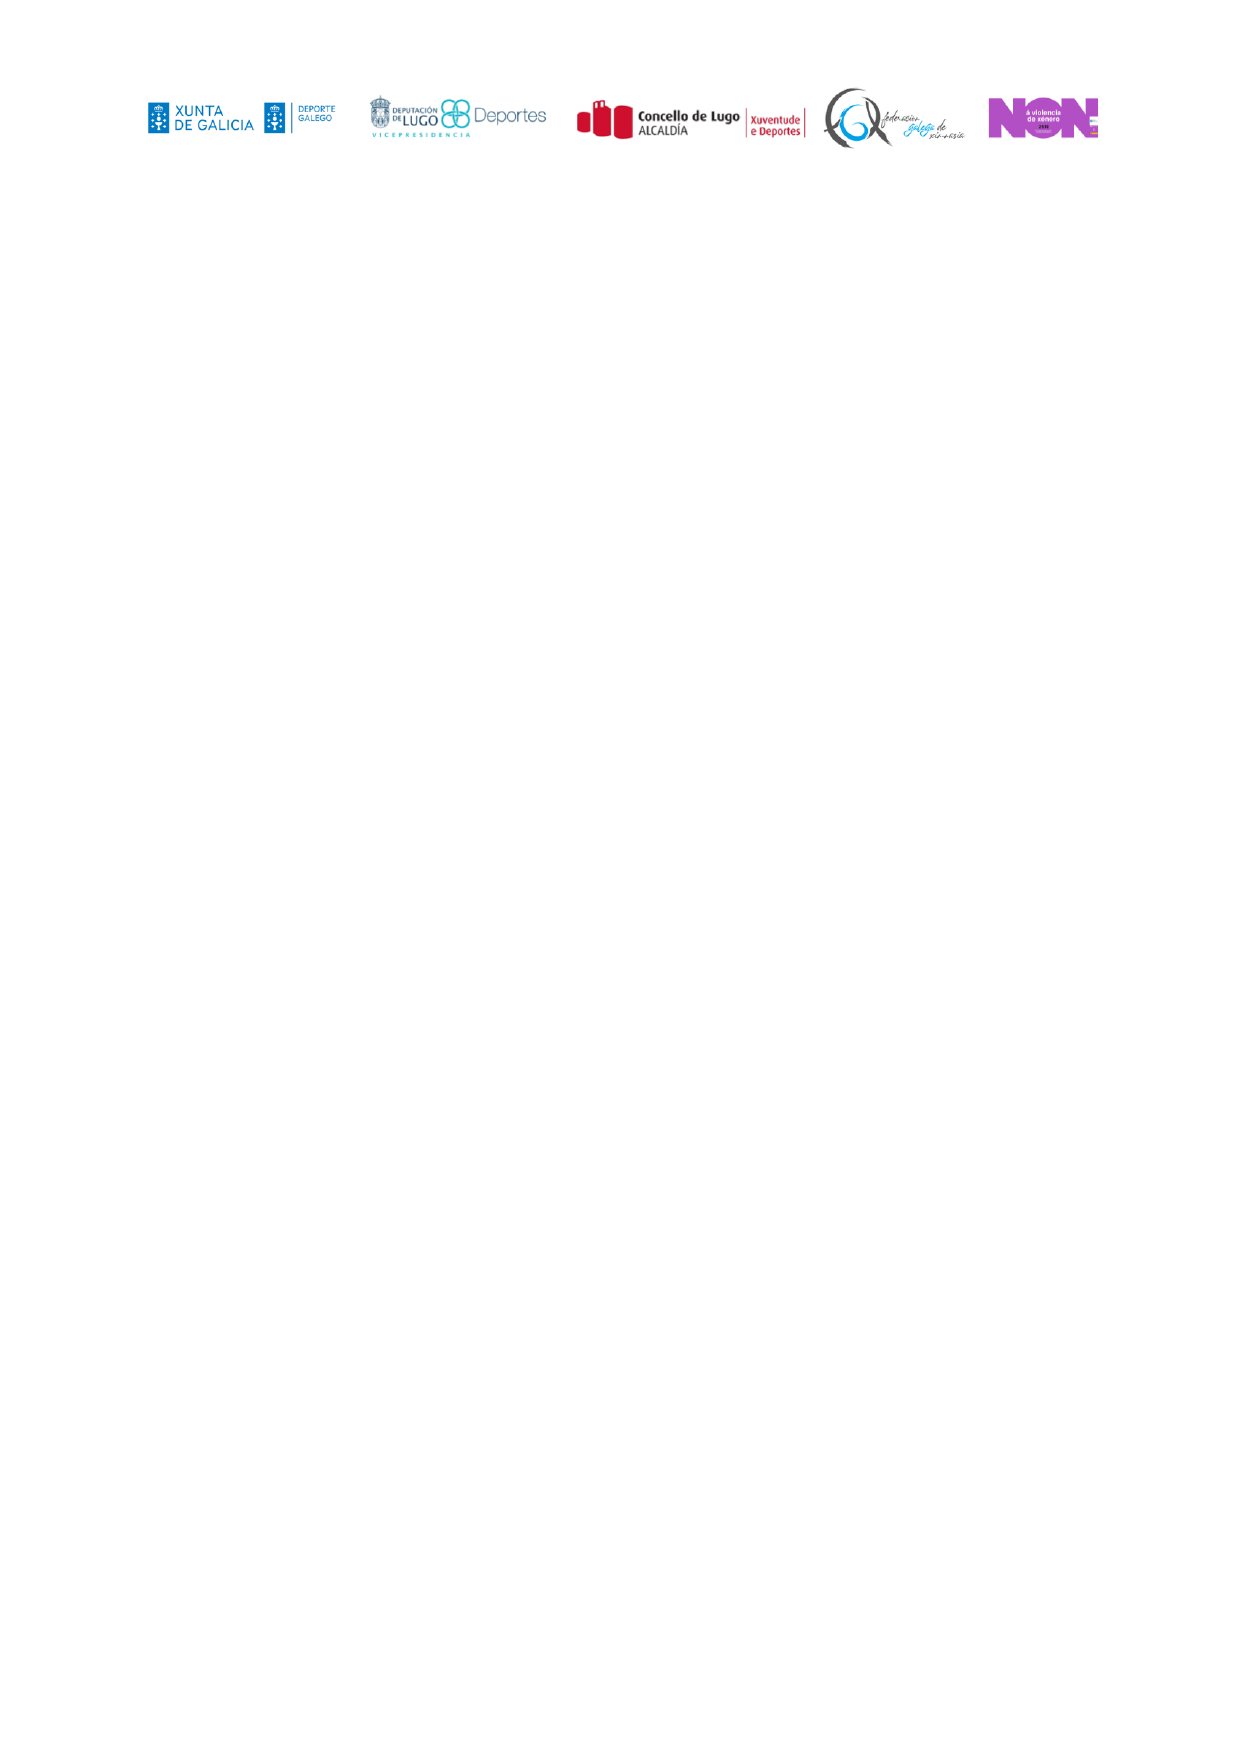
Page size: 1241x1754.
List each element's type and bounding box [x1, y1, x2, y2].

picture [117, 75, 1122, 167]
